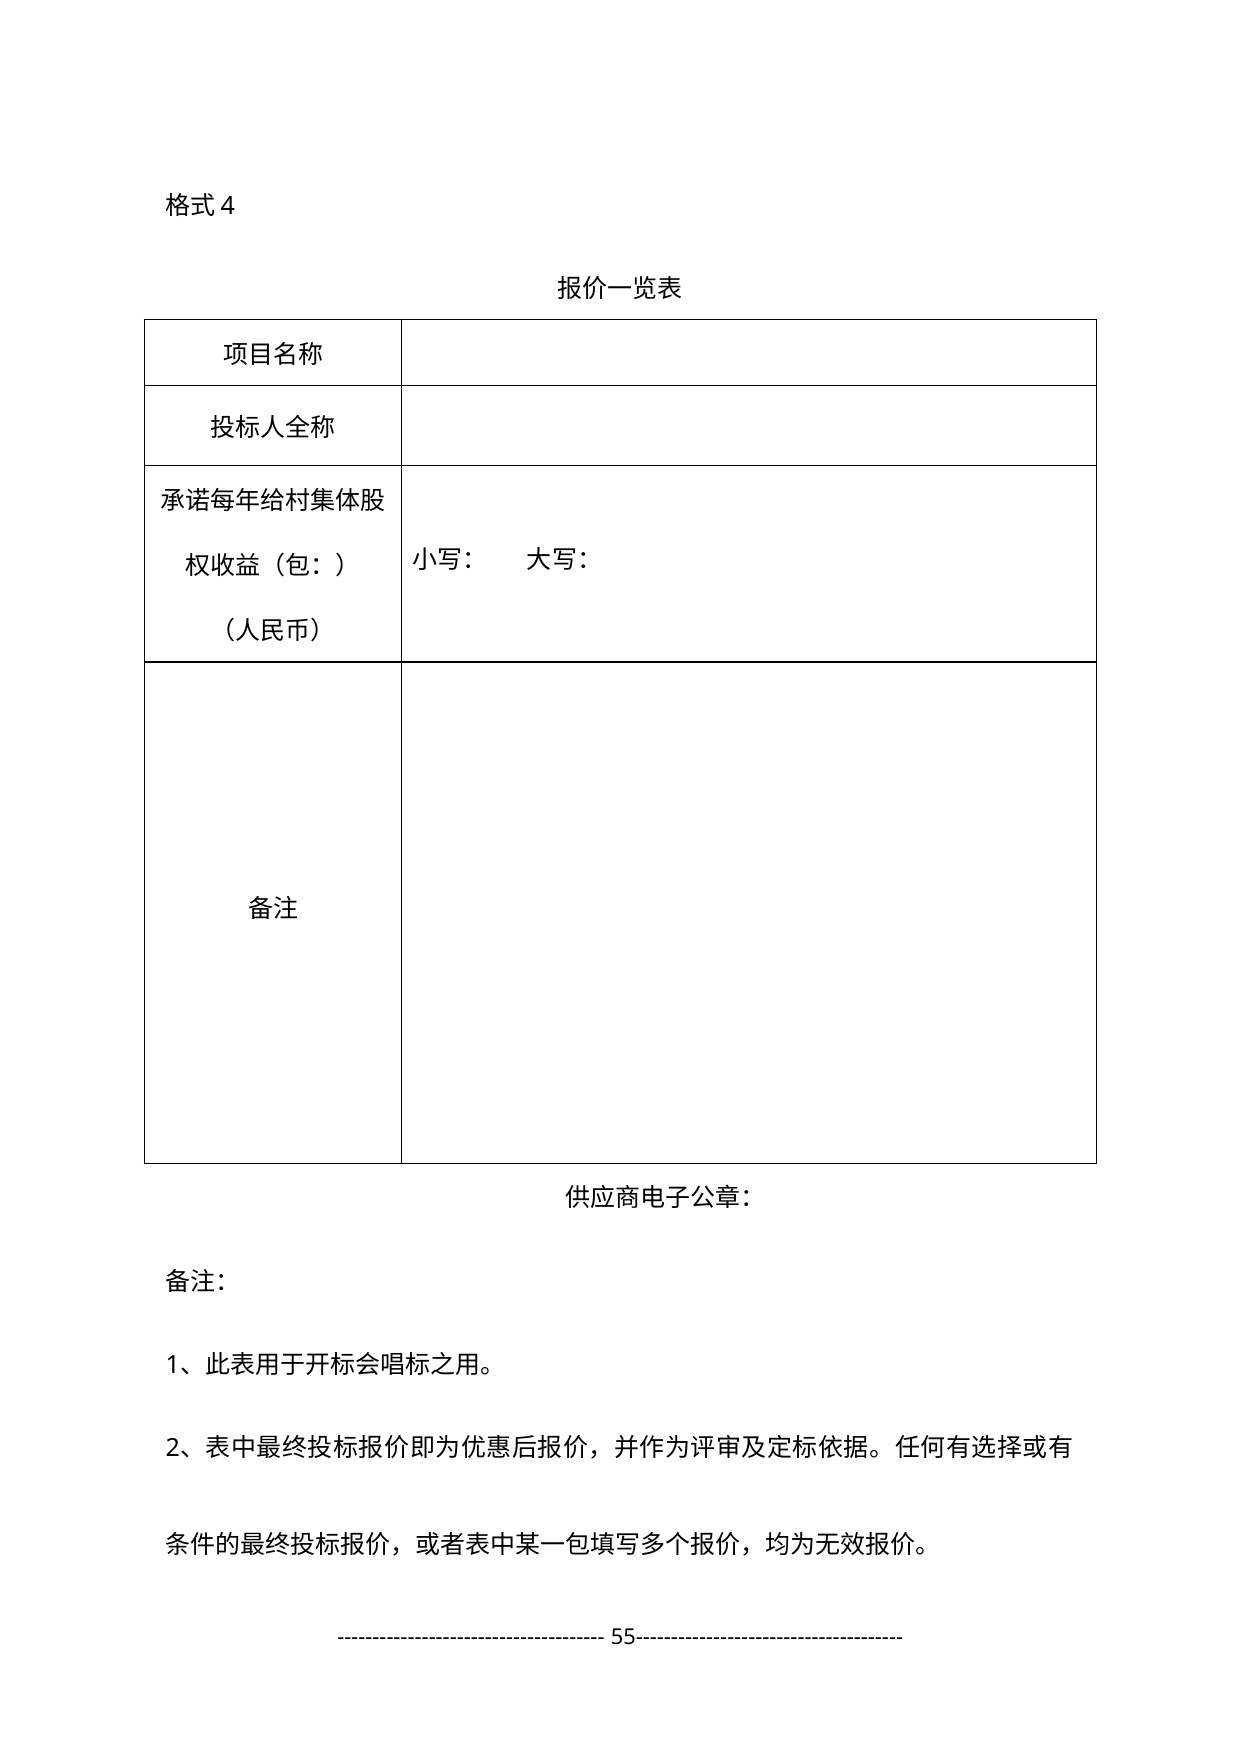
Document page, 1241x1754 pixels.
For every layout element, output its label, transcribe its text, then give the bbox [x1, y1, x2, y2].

table_cell 小写： 大写： [402, 466, 1096, 661]
table_header [402, 320, 1096, 385]
text 1、此表用于开标会唱标之用。 [165, 1330, 1075, 1395]
table_cell 备注 [145, 663, 401, 1162]
text 报价一览表 [165, 254, 1075, 319]
text 备注： [165, 1247, 1075, 1312]
table_cell 承诺每年给村集体股权收益（包：） （人民币） [145, 466, 401, 661]
table_header 项目名称 [145, 320, 401, 385]
table_cell [402, 386, 1096, 465]
text 格式4 [165, 171, 1075, 236]
text 供应商电子公章： [165, 1164, 1075, 1228]
table_cell [402, 663, 1096, 1162]
table_cell 投标人全称 [145, 386, 401, 465]
text 2、表中最终投标报价即为优惠后报价，并作为评审及定标依据。任何有选择或有条件的最终投标报价，或者表中某一包填写多个报价，均为无效报价。 [165, 1413, 1075, 1575]
